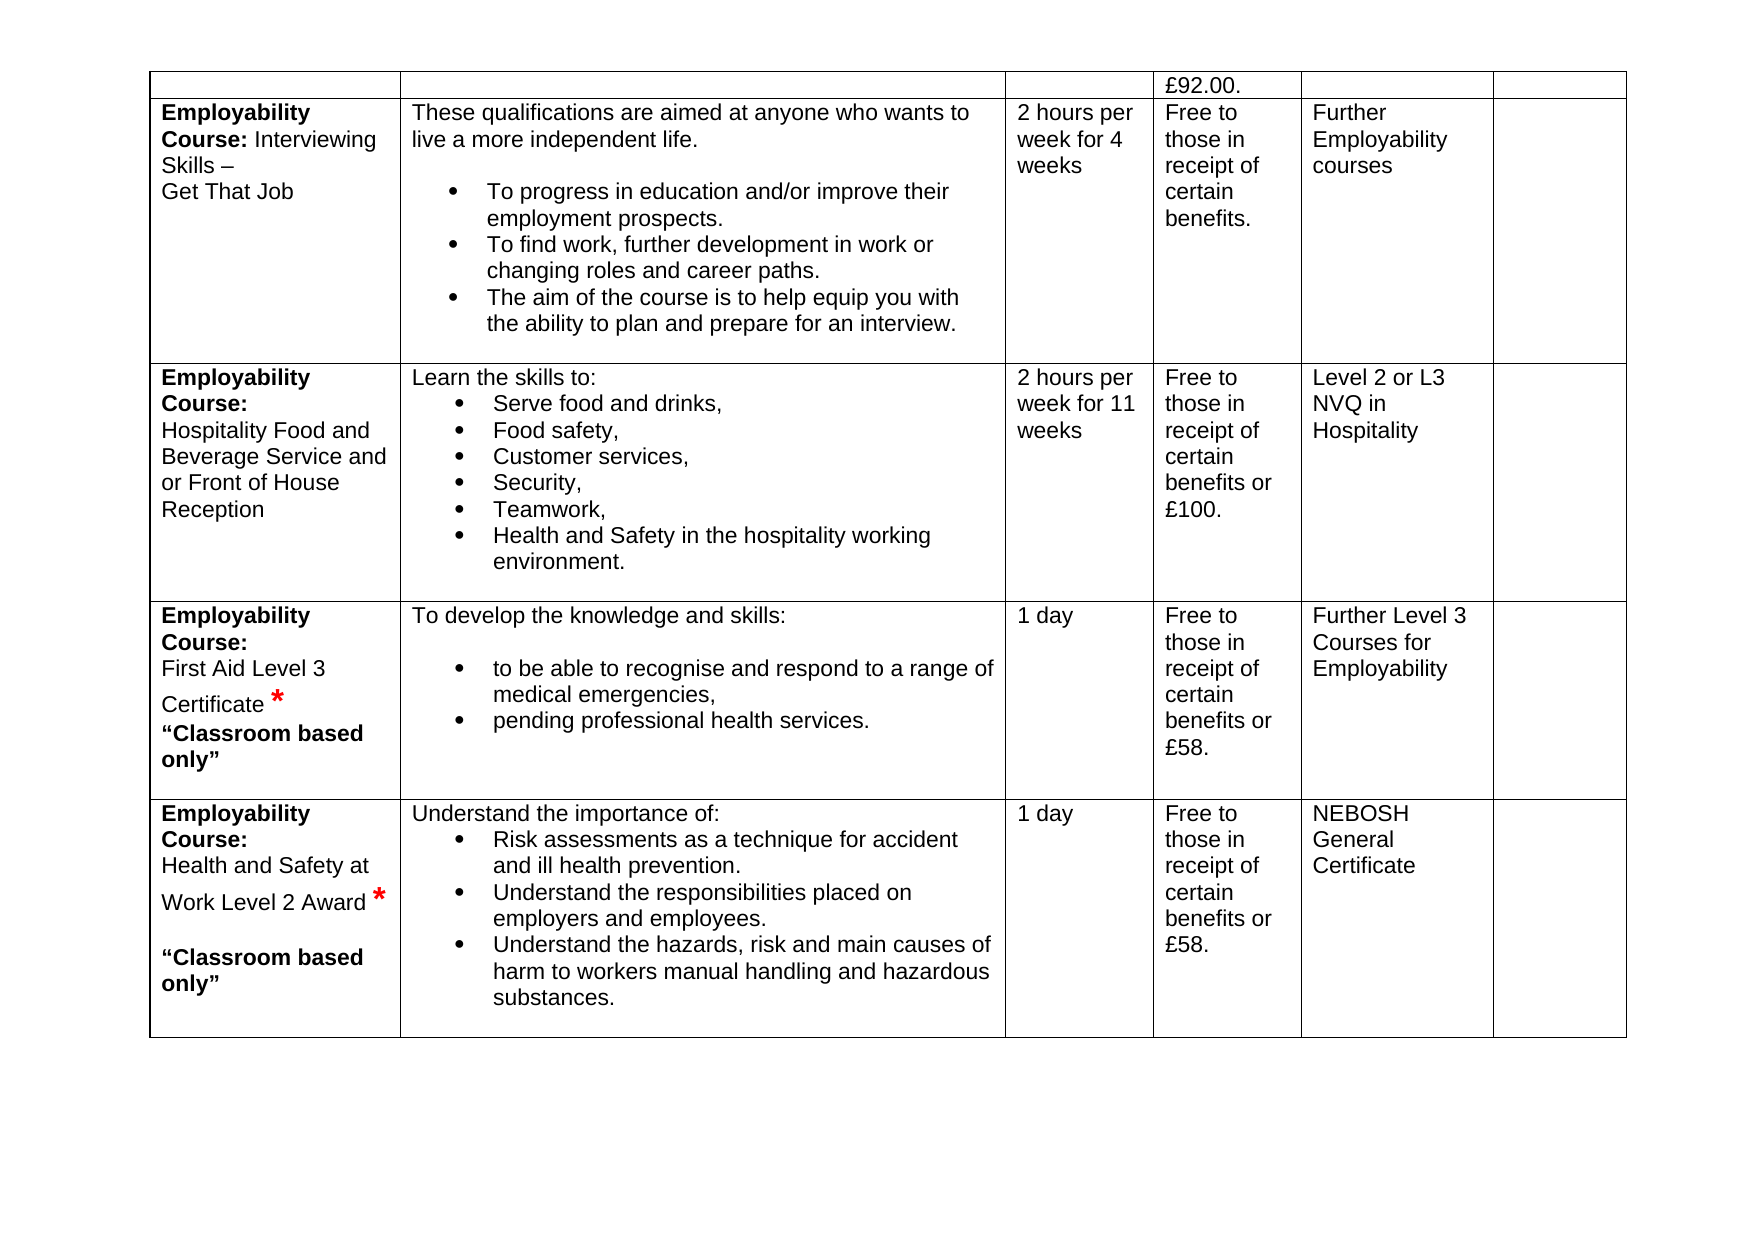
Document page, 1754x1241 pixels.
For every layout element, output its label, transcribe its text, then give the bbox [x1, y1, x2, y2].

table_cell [1154, 72, 1301, 98]
table_cell Free to those in receipt of certain benefits or £58. [1154, 602, 1301, 799]
table_cell 2 hours per week for 4 weeks [1006, 99, 1153, 363]
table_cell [1006, 72, 1153, 98]
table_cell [151, 72, 400, 98]
table_cell Free to those in receipt of certain benefits. [1154, 99, 1301, 363]
table_cell To develop the knowledge and skills: to be able to recognise and respond to a range of medical emergencies, pending professional health services. [401, 602, 1005, 799]
table_cell Employability Course: Hospitality Food and Beverage Service and or Front of House Reception [151, 364, 400, 601]
table_cell Level 2 or L3 NVQ in Hospitality [1302, 364, 1493, 601]
table_cell 1 day [1006, 602, 1153, 799]
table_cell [1302, 72, 1493, 98]
table_cell 1 day [1006, 800, 1153, 1037]
table_cell These qualifications are aimed at anyone who wants to live a more independent life. To progress in education and/or improve their employment prospects. To find work, further development in work or changing roles and career paths. The aim of the course is to help equip you with the ability to plan and prepare for an interview. [401, 99, 1005, 363]
table_cell NEBOSH General Certificate [1302, 800, 1493, 1037]
table_cell Understand the importance of: Risk assessments as a technique for accident and ill health prevention. Understand the responsibilities placed on employers and employees. Understand the hazards, risk and main causes of harm to workers manual handling and hazardous substances. [401, 800, 1005, 1037]
table_cell Employability Course: Health and Safety at Work Level 2 Award * “Classroom based only” [151, 800, 400, 1037]
table_cell Employability Course: Interviewing Skills – Get That Job [151, 99, 400, 363]
table_cell Further Level 3 Courses for Employability [1302, 602, 1493, 799]
table_cell Free to those in receipt of certain benefits or £58. [1154, 800, 1301, 1037]
table_cell [1494, 364, 1626, 601]
table_cell Learn the skills to: Serve food and drinks, Food safety, Customer services, Security, Teamwork, Health and Safety in the hospitality working environment. [401, 364, 1005, 601]
table_cell Further Employability courses [1302, 99, 1493, 363]
table_cell [1494, 99, 1626, 363]
table_cell [1494, 800, 1626, 1037]
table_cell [401, 72, 1005, 98]
table_cell [1494, 602, 1626, 799]
table_cell 2 hours per week for 11 weeks [1006, 364, 1153, 601]
table_cell Employability Course: First Aid Level 3 Certificate * “Classroom based only” [151, 602, 400, 799]
table_cell Free to those in receipt of certain benefits or £100. [1154, 364, 1301, 601]
table_cell [1494, 72, 1626, 98]
